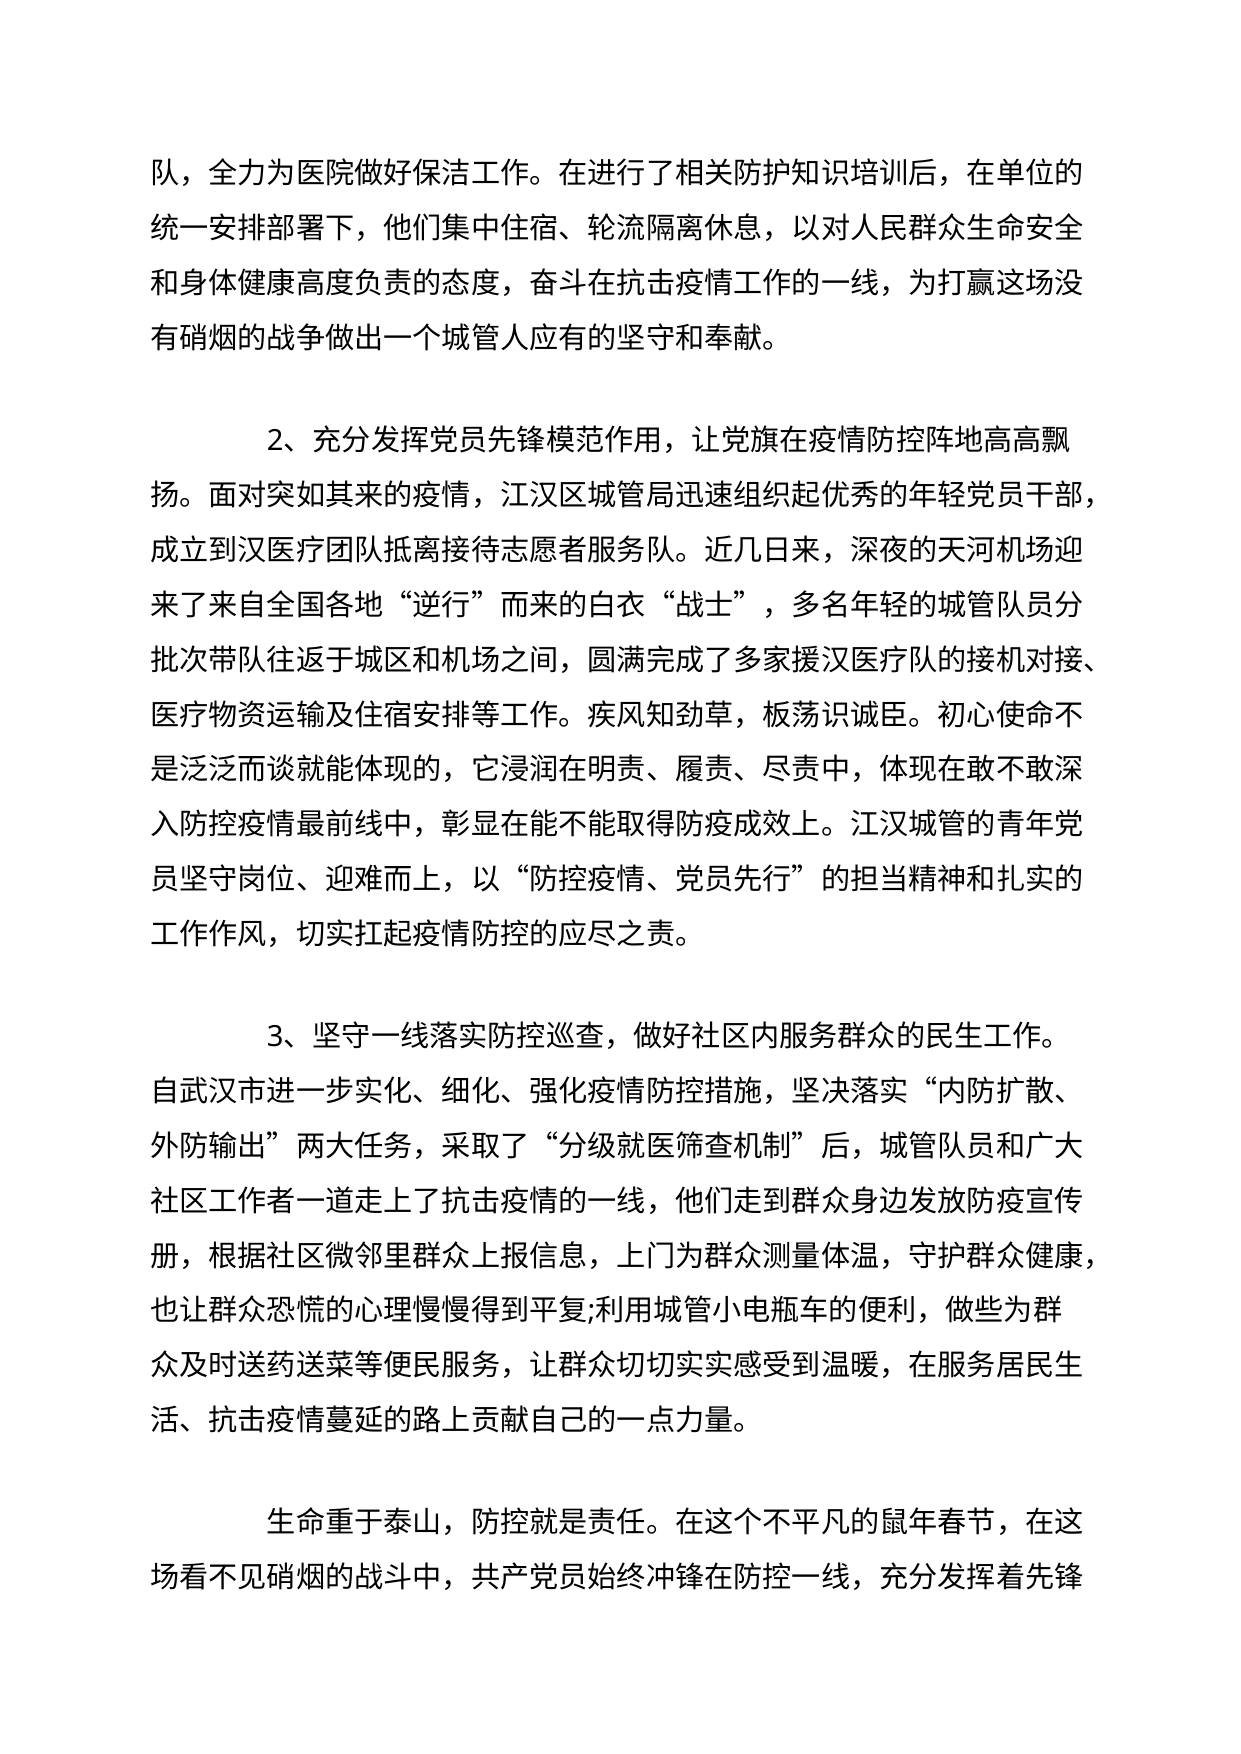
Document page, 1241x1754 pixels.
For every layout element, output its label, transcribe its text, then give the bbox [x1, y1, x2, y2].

text 2、充分发挥党员先锋模范作用，让党旗在疫情防控阵地高高飘扬。面对突如其来的疫情，江汉区城管局迅速组织起优秀的年轻党员干部，成立到汉医疗团队抵离接待志愿者服务队。近几日来，深夜的天河机场迎来了来自全国各地“逆行”而来的白衣“战士”，多名年轻的城管队员分批次带队往返于城区和机场之间，圆满完成了多家援汉医疗队的接机对接、医疗物资运输及住宿安排等工作。疾风知劲草，板荡识诚臣。初心使命不是泛泛而谈就能体现的，它浸润在明责、履责、尽责中，体现在敢不敢深入防控疫情最前线中，彰显在能不能取得防疫成效上。江汉城管的青年党员坚守岗位、迎难而上，以“防控疫情、党员先行”的担当精神和扎实的工作作风，切实扛起疫情防控的应尽之责。 [150, 416, 1090, 953]
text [150, 1499, 1090, 1596]
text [150, 150, 1090, 357]
text 3、坚守一线落实防控巡查，做好社区内服务群众的民生工作。自武汉市进一步实化、细化、强化疫情防控措施，坚决落实“内防扩散、外防输出”两大任务，采取了“分级就医筛查机制”后，城管队员和广大社区工作者一道走上了抗击疫情的一线，他们走到群众身边发放防疫宣传册，根据社区微邻里群众上报信息，上门为群众测量体温，守护群众健康，也让群众恐慌的心理慢慢得到平复;利用城管小电瓶车的便利，做些为群众及时送药送菜等便民服务，让群众切切实实感受到温暖，在服务居民生活、抗击疫情蔓延的路上贡献自己的一点力量。 [150, 1012, 1090, 1439]
